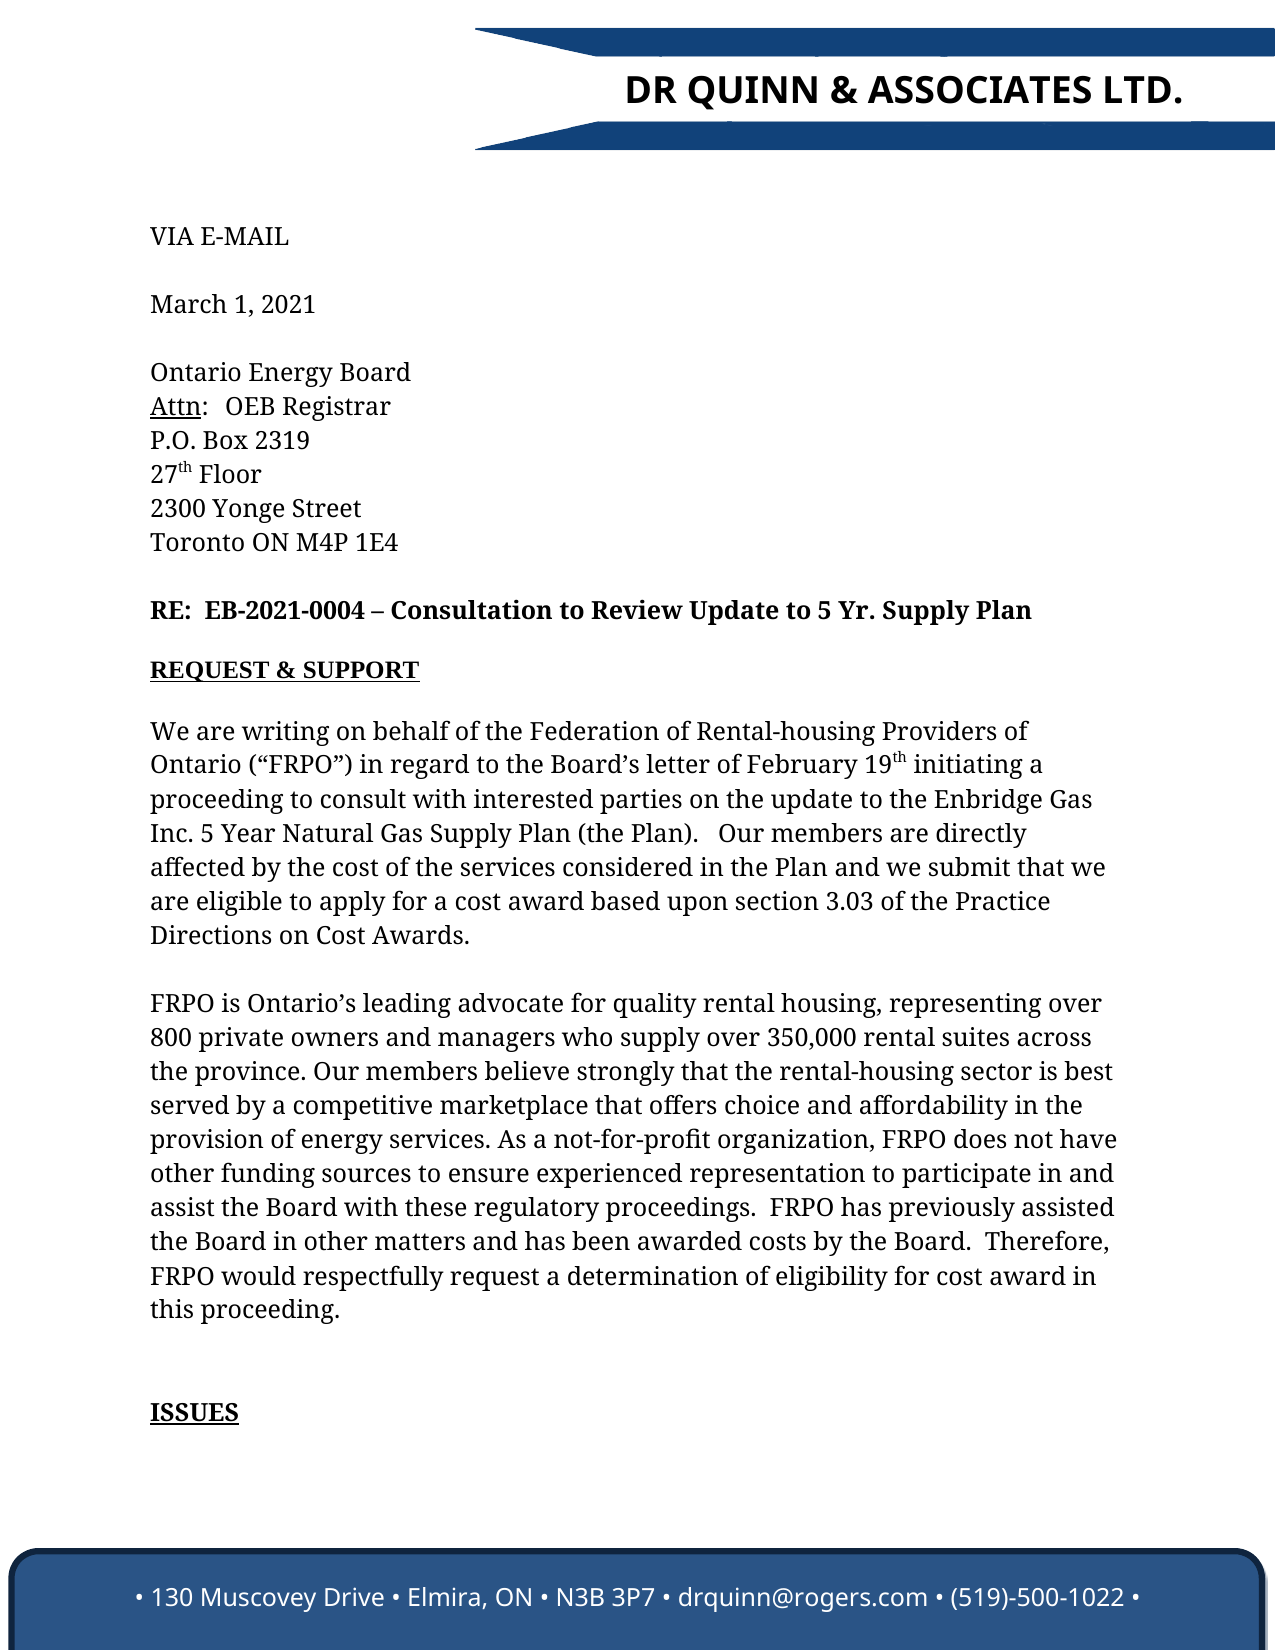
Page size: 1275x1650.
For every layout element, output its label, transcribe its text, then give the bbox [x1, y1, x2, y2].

text March 1, 2021 [150, 286, 1125, 320]
text VIA E-MAIL [150, 218, 1125, 252]
text ISSUES [150, 1394, 1125, 1428]
text 2300 Yonge Street [150, 491, 1125, 525]
text 27th Floor [150, 457, 1125, 491]
text REQUEST & SUPPORT [150, 656, 1125, 684]
text Toronto ON M4P 1E4 [150, 525, 1125, 559]
text Attn: OEB Registrar [150, 388, 1125, 422]
text We are writing on behalf of the Federation of Rental-housing Providers of Ontario (“FRPO”) in regard to the Board’s letter of February 19th initiating a proceeding to consult with interested parties on the update to the Enbridge Gas Inc. 5 Year Natural Gas Supply Plan (the Plan). Our members are directly affected by the cost of the services considered in the Plan and we submit that we are eligible to apply for a cost award based upon section 3.03 of the Practice Directions on Cost Awards. [150, 713, 1125, 952]
text FRPO is Ontario’s leading advocate for quality rental housing, representing over 800 private owners and managers who supply over 350,000 rental suites across the province. Our members believe strongly that the rental-housing sector is best served by a competitive marketplace that offers choice and affordability in the provision of energy services. As a not-for-profit organization, FRPO does not have other funding sources to ensure experienced representation to participate in and assist the Board with these regulatory proceedings. FRPO has previously assisted the Board in other matters and has been awarded costs by the Board. Therefore, FRPO would respectfully request a determination of eligibility for cost award in this proceeding. [150, 986, 1125, 1326]
text P.O. Box 2319 [150, 422, 1125, 457]
text Ontario Energy Board [150, 354, 1125, 388]
text RE: EB-2021-0004 – Consultation to Review Update to 5 Yr. Supply Plan [150, 593, 1125, 627]
